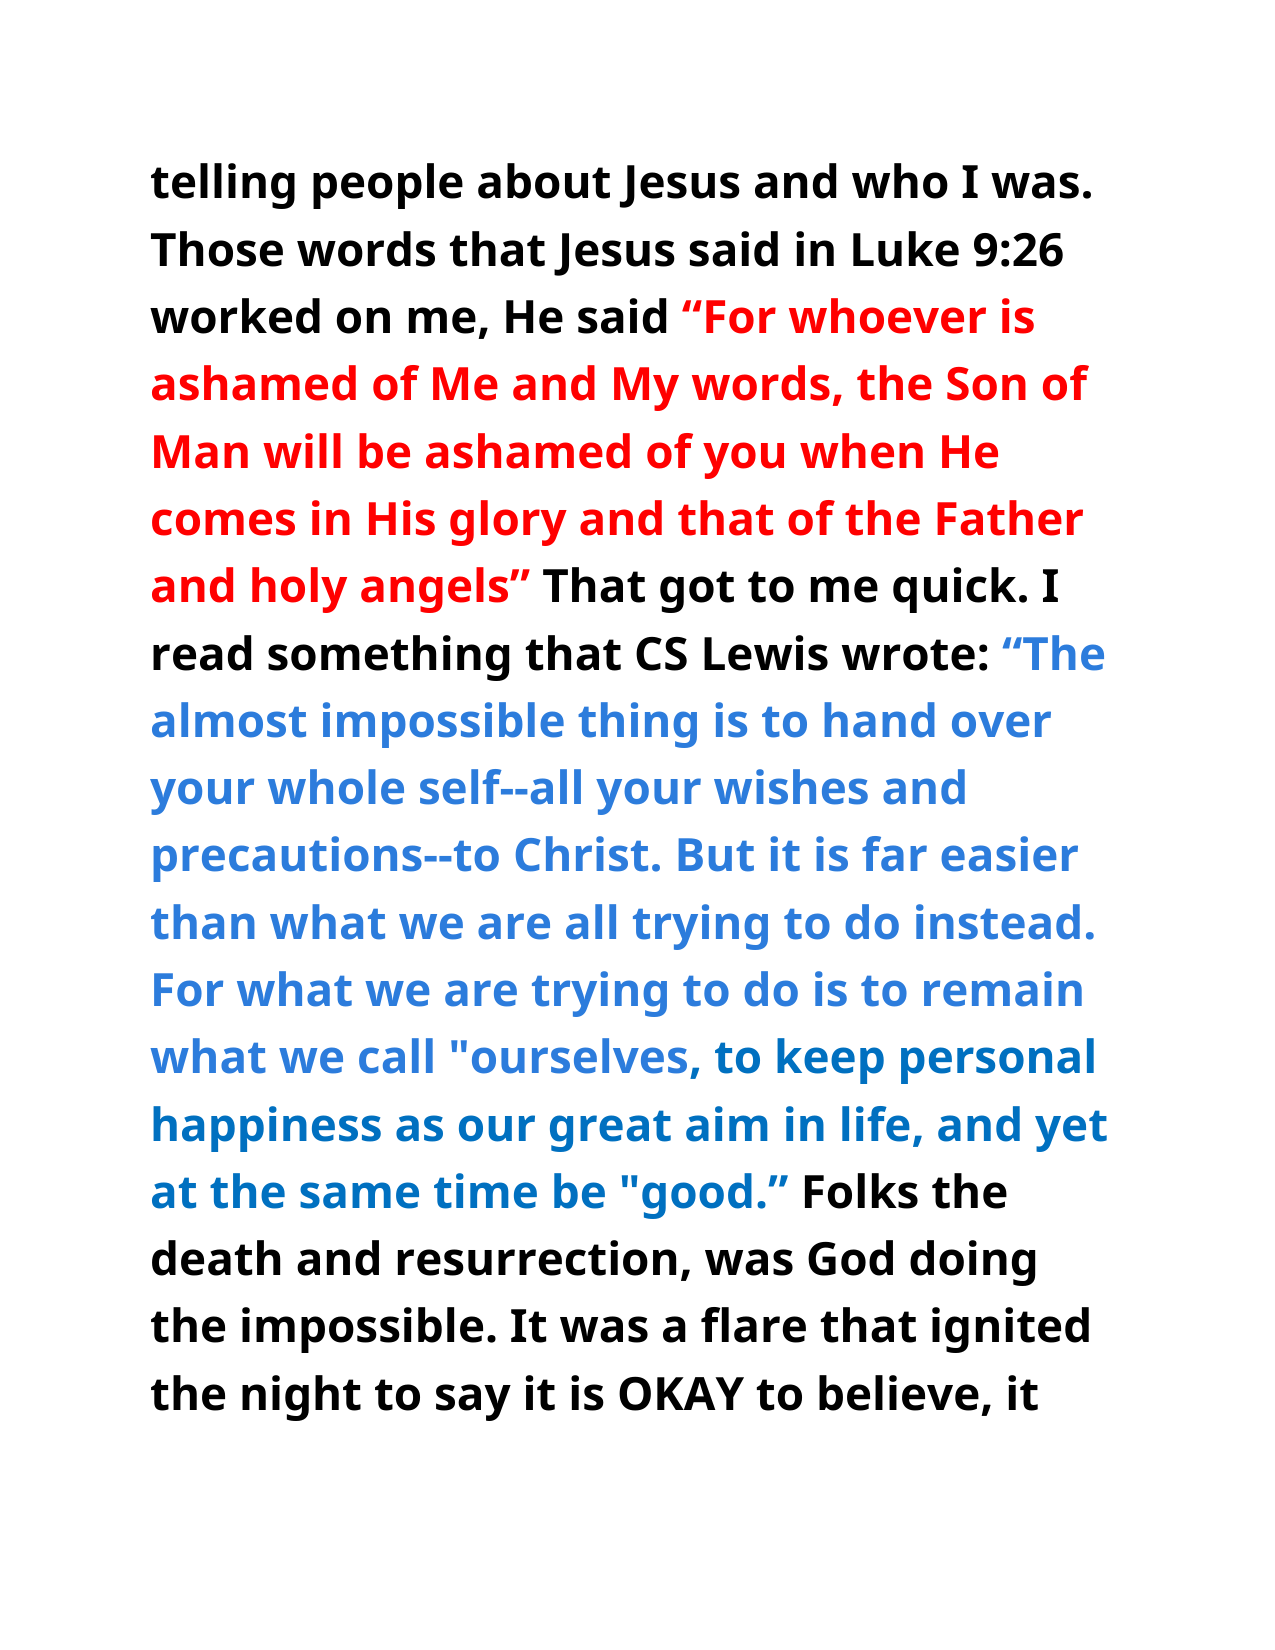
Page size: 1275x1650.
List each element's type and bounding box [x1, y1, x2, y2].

text [150, 150, 1125, 1424]
